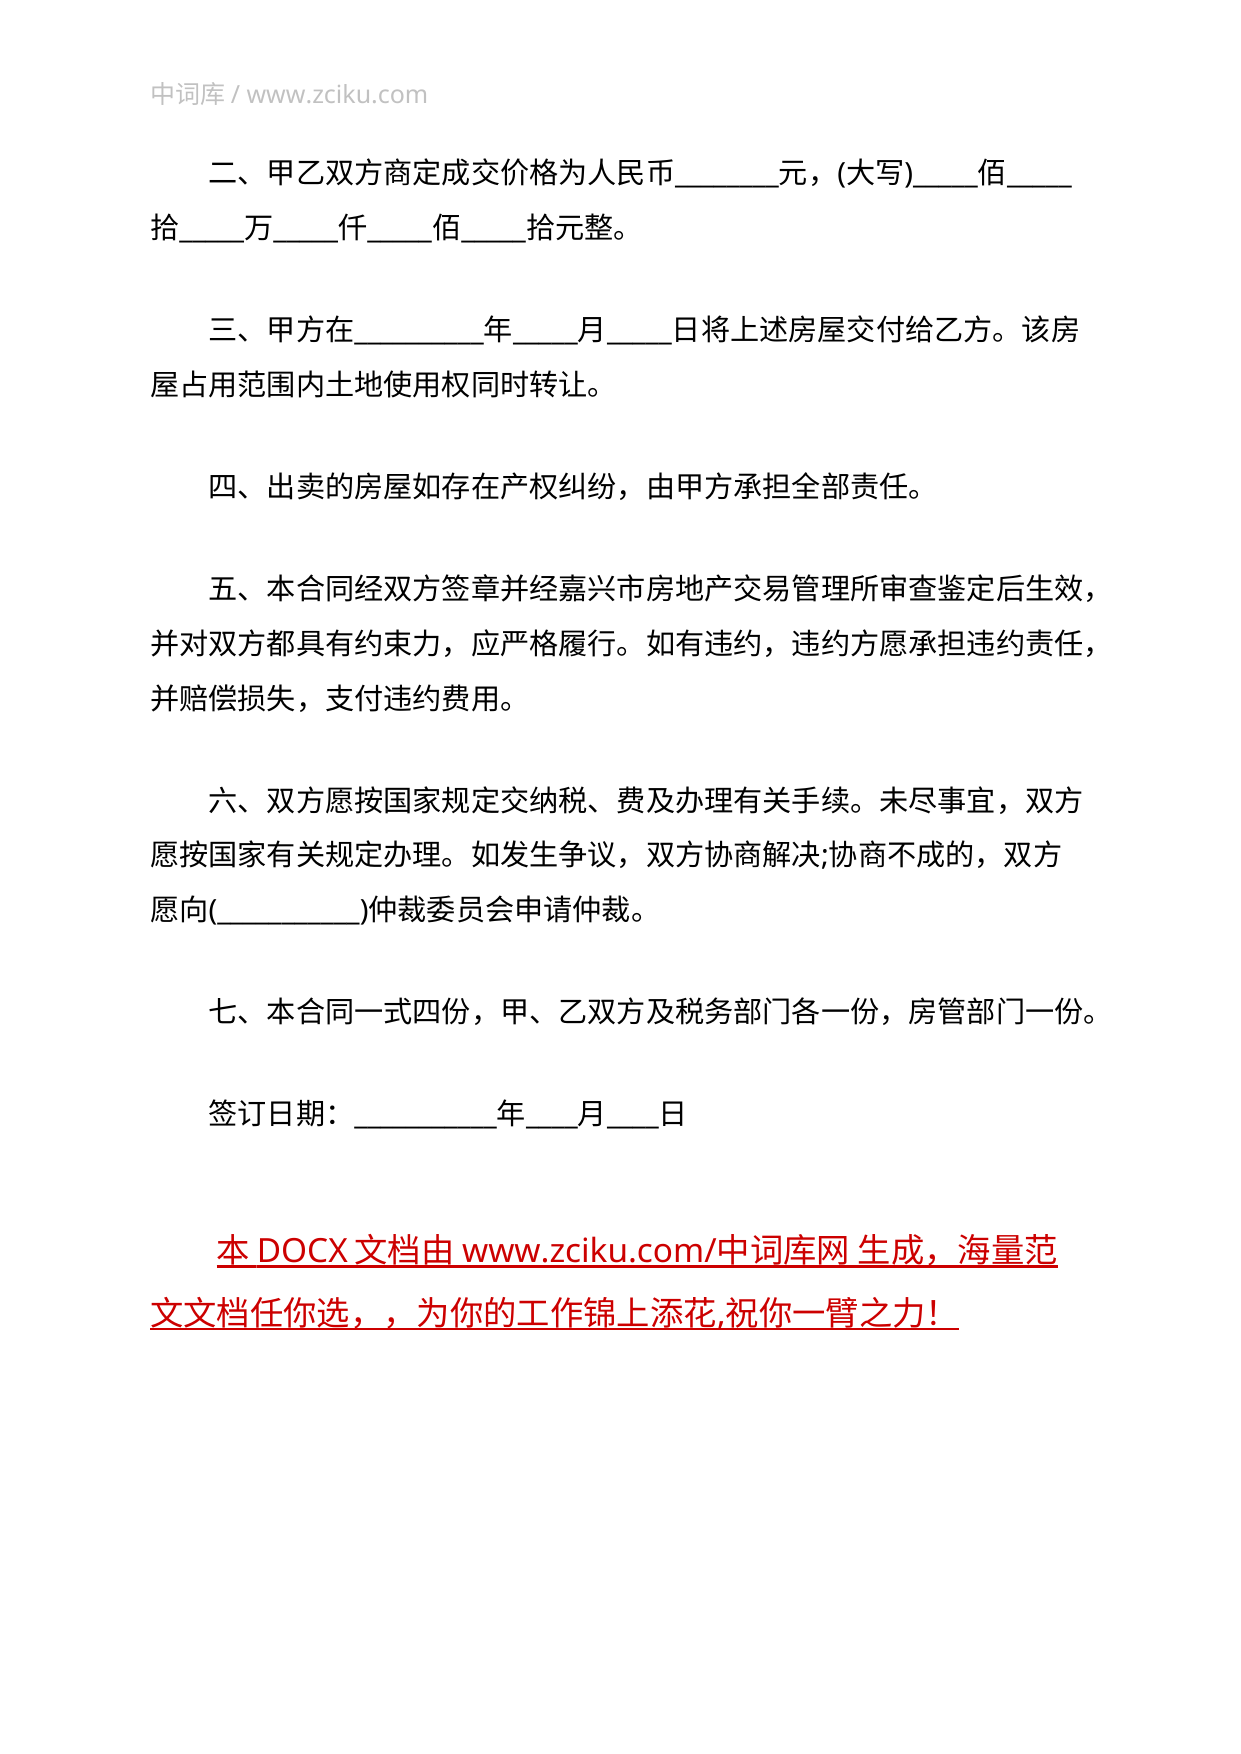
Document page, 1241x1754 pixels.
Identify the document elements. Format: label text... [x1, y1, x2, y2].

text 七、本合同一式四份，甲、乙双方及税务部门各一份，房管部门一份。 [150, 989, 1090, 1031]
text 五、本合同经双方签章并经嘉兴市房地产交易管理所审查鉴定后生效，并对双方都具有约束力，应严格履行。如有违约，违约方愿承担违约责任，并赔偿损失，支付违约费用。 [150, 566, 1090, 718]
text 二、甲乙双方商定成交价格为人民币________元，(大写)_____佰_____拾_____万_____仟_____佰_____拾元整。 [150, 150, 1090, 247]
text 本DOCX文档由 www.zciku.com/中词库网 生成，海量范文文档任你选，，为你的工作锦上添花,祝你一臂之力！ [150, 1224, 1090, 1335]
text 四、出卖的房屋如存在产权纠纷，由甲方承担全部责任。 [150, 464, 1090, 506]
text 三、甲方在__________年_____月_____日将上述房屋交付给乙方。该房屋占用范围内土地使用权同时转让。 [150, 307, 1090, 404]
text 签订日期：___________年____月____日 [150, 1091, 1090, 1133]
text 六、双方愿按国家规定交纳税、费及办理有关手续。未尽事宜，双方愿按国家有关规定办理。如发生争议，双方协商解决;协商不成的，双方愿向(___________)仲裁委员会申请仲裁。 [150, 777, 1090, 929]
